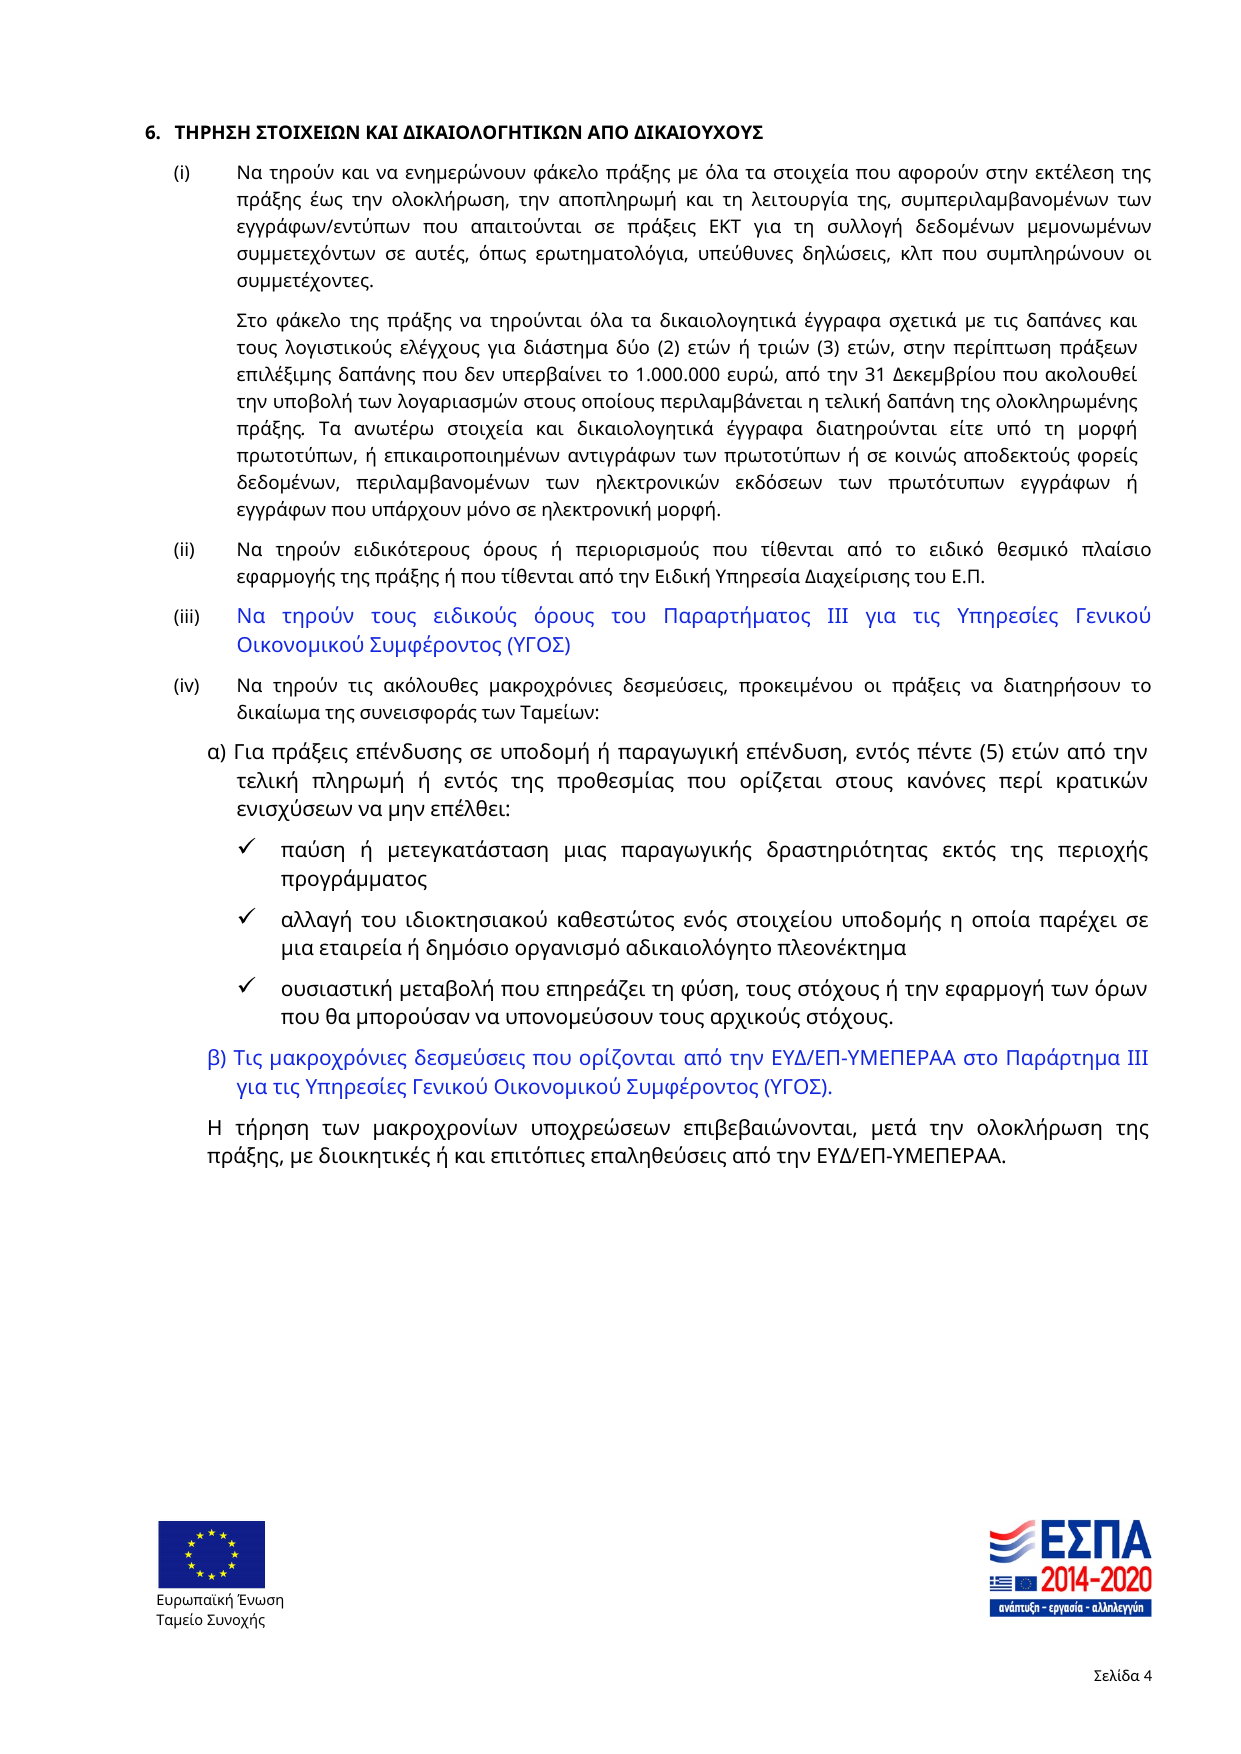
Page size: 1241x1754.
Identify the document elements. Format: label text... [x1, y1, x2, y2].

text Στο φάκελο της πράξης να τηρούνται όλα τα δικαιολογητικά έγγραφα σχετικά με τις δαπάνες και τους λογιστικούς ελέγχους για διάστημα δύο (2) ετών ή τριών (3) ετών, στην περίπτωση πράξεων επιλέξιμης δαπάνης που δεν υπερβαίνει το 1.000.000 ευρώ, από την 31 Δεκεμβρίου που ακολουθεί την υποβολή των λογαριασμών στους οποίους περιλαμβάνεται η τελική δαπάνη της ολοκληρωμένης πράξης. Τα ανωτέρω στοιχεία και δικαιολογητικά έγγραφα διατηρούνται είτε υπό τη μορφή πρωτοτύπων, ή επικαιροποιημένων αντιγράφων των πρωτοτύπων ή σε κοινώς αποδεκτούς φορείς δεδομένων, περιλαμβανομένων των ηλεκτρονικών εκδόσεων των πρωτότυπων εγγράφων ή εγγράφων που υπάρχουν μόνο σε ηλεκτρονική μορφή. [236, 306, 1138, 522]
list Να τηρούν τους ειδικούς όρους του Παραρτήματος ΙΙΙ για τις Υπηρεσίες Γενικού Οικονομικού Συμφέροντος (ΥΓΟΣ) [174, 601, 1152, 658]
text β) Τις μακροχρόνιες δεσμεύσεις που ορίζονται από την ΕΥΔ/ΕΠ-ΥΜΕΠΕΡΑΑ στο Παράρτημα ΙΙΙ για τις Υπηρεσίες Γενικού Οικονομικού Συμφέροντος (ΥΓΟΣ). [207, 1043, 1149, 1100]
text Η τήρηση των μακροχρονίων υποχρεώσεων επιβεβαιώνονται, μετά την ολοκλήρωση της πράξης, με διοικητικές ή και επιτόπιες επαληθεύσεις από την ΕΥΔ/ΕΠ-ΥΜΕΠΕΡΑΑ. [207, 1113, 1149, 1170]
picture [989, 1519, 1152, 1617]
list Να τηρούν και να ενημερώνουν φάκελο πράξης με όλα τα στοιχεία που αφορούν στην εκτέλεση της πράξης έως την ολοκλήρωση, την αποπληρωμή και τη λειτουργία της, συμπεριλαμβανομένων των εγγράφων/εντύπων που απαιτούνται σε πράξεις ΕΚΤ για τη συλλογή δεδομένων μεμονωμένων συμμετεχόντων σε αυτές, όπως ερωτηματολόγια, υπεύθυνες δηλώσεις, κλπ που συμπληρώνουν οι συμμετέχοντες. [174, 158, 1152, 293]
text α) Για πράξεις επένδυσης σε υποδομή ή παραγωγική επένδυση, εντός πέντε (5) ετών από την τελική πληρωμή ή εντός της προθεσμίας που ορίζεται στους κανόνες περί κρατικών ενισχύσεων να μην επέλθει: [207, 737, 1149, 823]
list παύση ή μετεγκατάσταση μιας παραγωγικής δραστηριότητας εκτός της περιοχής προγράμματος [236, 835, 1149, 892]
picture [156, 1519, 267, 1590]
text 6. ΤΗΡΗΣΗ ΣΤΟΙΧΕΙΩΝ ΚΑΙ ΔΙΚΑΙΟΛΟΓΗΤΙΚΩΝ ΑΠΟ ΔΙΚΑΙΟΥΧΟΥΣ [145, 118, 1138, 145]
list Να τηρούν τις ακόλουθες μακροχρόνιες δεσμεύσεις, προκειμένου οι πράξεις να διατηρήσουν το δικαίωμα της συνεισφοράς των Ταμείων: [174, 671, 1152, 725]
list Να τηρούν ειδικότερους όρους ή περιορισμούς που τίθενται από το ειδικό θεσμικό πλαίσιο εφαρμογής της πράξης ή που τίθενται από την Ειδική Υπηρεσία Διαχείρισης του Ε.Π. [174, 535, 1152, 589]
list ουσιαστική μεταβολή που επηρεάζει τη φύση, τους στόχους ή την εφαρμογή των όρων που θα μπορούσαν να υπονομεύσουν τους αρχικούς στόχους. [236, 974, 1149, 1031]
list αλλαγή του ιδιοκτησιακού καθεστώτος ενός στοιχείου υποδομής η οποία παρέχει σε μια εταιρεία ή δημόσιο οργανισμό αδικαιολόγητο πλεονέκτημα [236, 905, 1149, 962]
